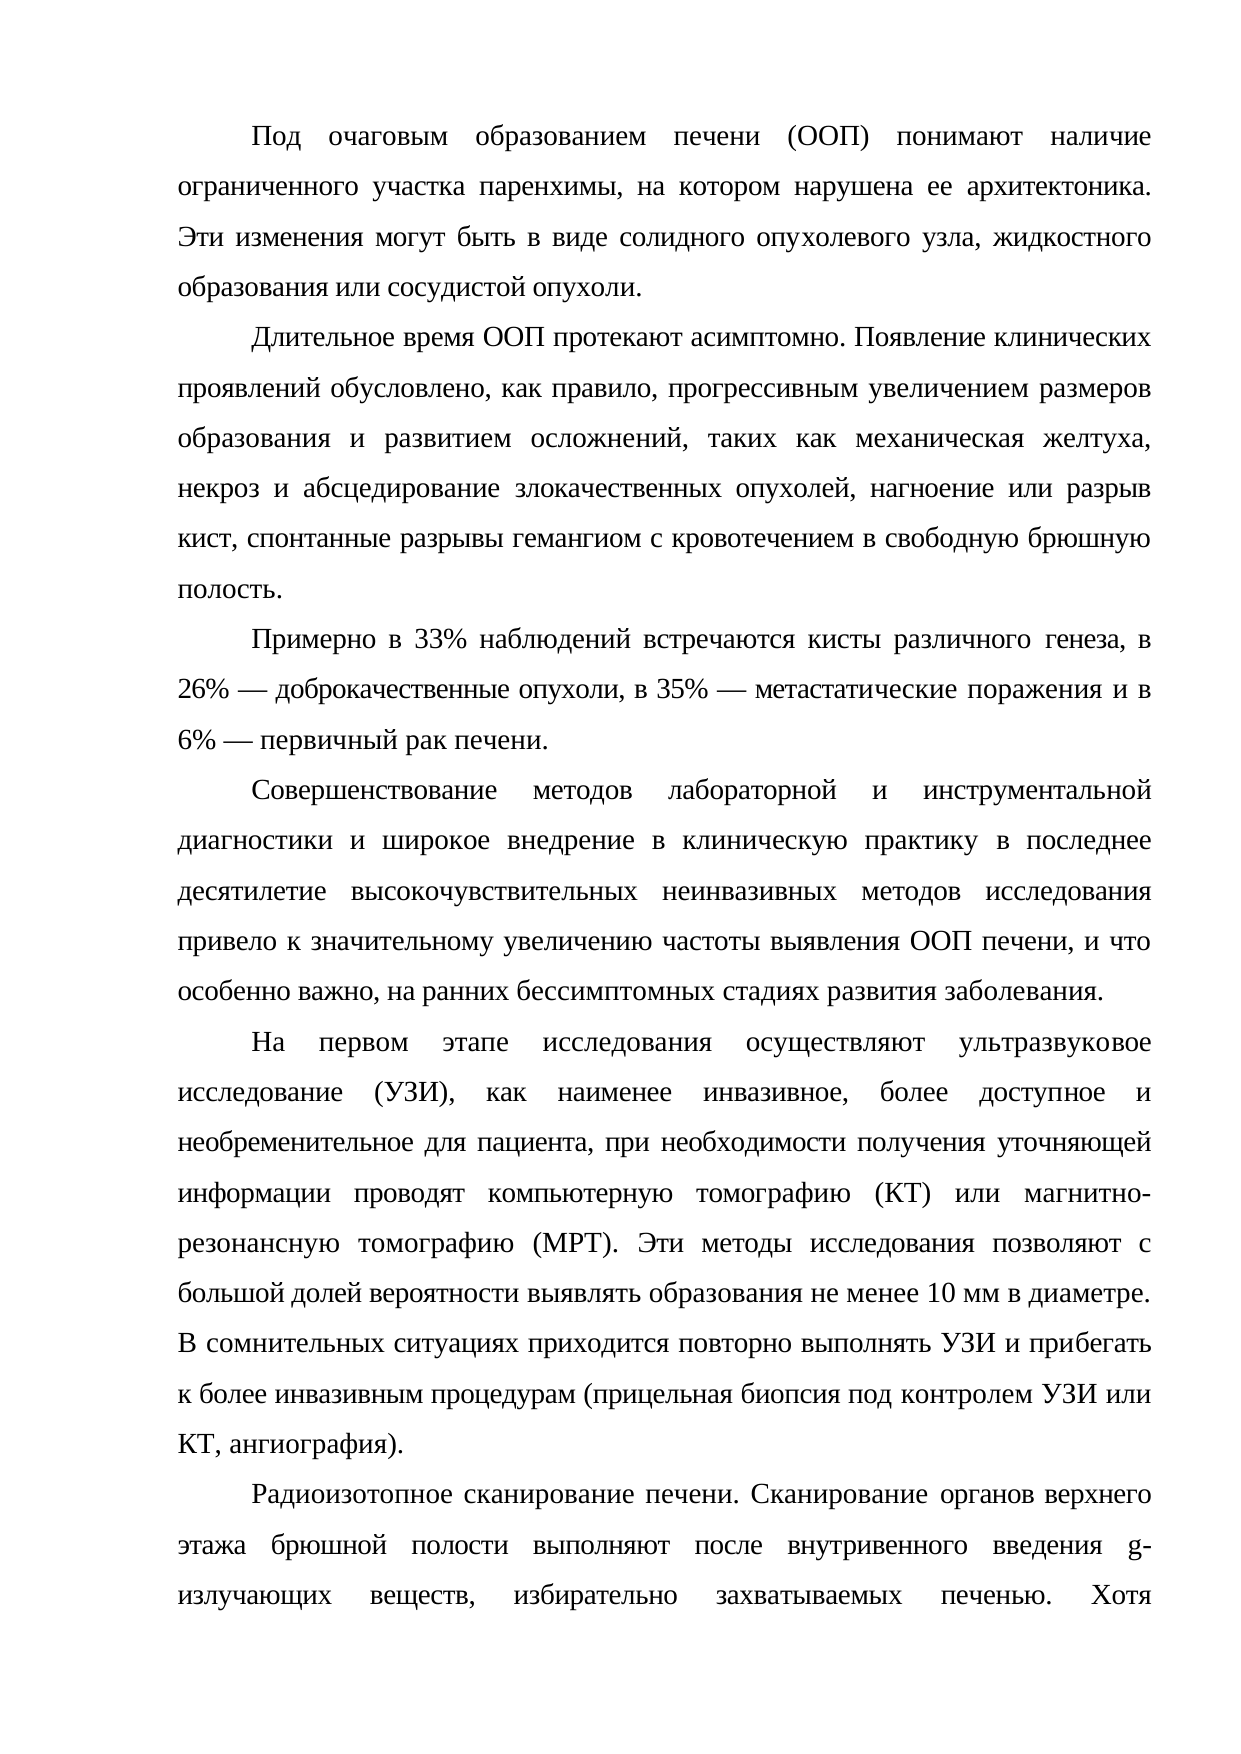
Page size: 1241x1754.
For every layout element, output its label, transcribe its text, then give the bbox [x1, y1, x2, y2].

text На первом этапе исследования осуществляют ультразвуковое исследование (УЗИ), как наименее инвазивное, более доступное и необременительное для пациента, при необходимости получения уточняющей информации проводят компьютерную томографию (КТ) или магнитно-резонансную томографию (МРТ). Эти методы исследования позволяют с большой долей вероятности выявлять образования не менее 10 мм в диаметре. В сомнительных ситуациях приходится повторно выполнять УЗИ и прибегать к более инвазивным процедурам (прицельная биопсия под контролем УЗИ или КТ, ангиография). [177, 1024, 1152, 1460]
text Совершенствование методов лабораторной и инструментальной диагностики и широкое внедрение в клиническую практику в последнее десятилетие высокочувствительных неинвазивных методов исследования привело к значительному увеличению частоты выявления ООП печени, и что особенно важно, на ранних бессимптомных стадиях развития заболевания. [177, 772, 1152, 1007]
text Примерно в 33% наблюдений встречаются кисты различного генеза, в 26% — доброкачественные опухоли, в 35% — метастатические поражения и в 6% — первичный рак печени. [177, 621, 1152, 755]
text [177, 1477, 1152, 1611]
text Под очаговым образованием печени (ООП) понимают наличие ограниченного участка паренхимы, на котором нарушена ее архитектоника. Эти изменения могут быть в виде солидного опухолевого узла, жидкостного образования или сосудистой опухоли. [177, 118, 1152, 303]
text Длительное время ООП протекают асимптомно. Появление клинических проявлений обусловлено, как правило, прогрессивным увеличением размеров образования и развитием осложнений, таких как механическая желтуха, некроз и абсцедирование злокачественных опухолей, нагноение или разрыв кист, спонтанные разрывы гемангиом с кровотечением в свободную брюшную полость. [177, 319, 1152, 604]
